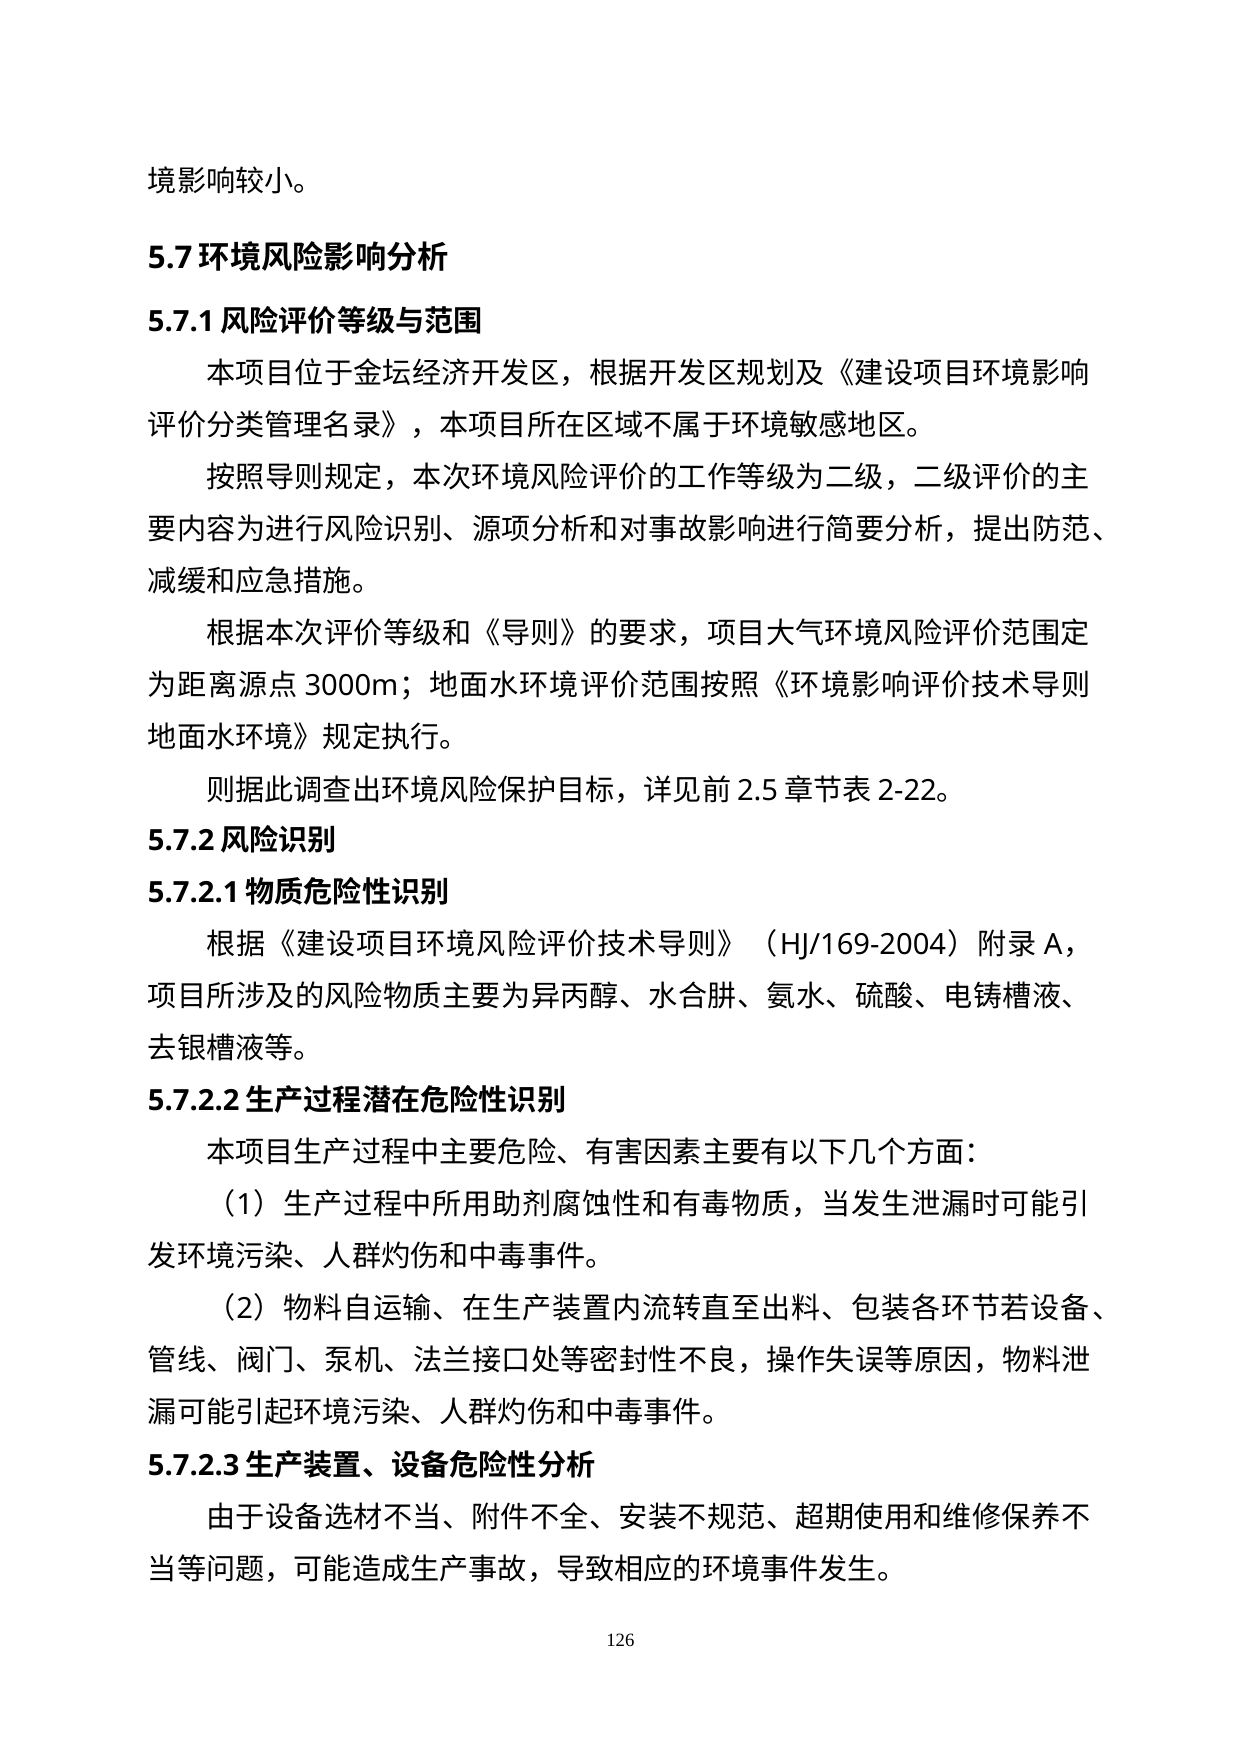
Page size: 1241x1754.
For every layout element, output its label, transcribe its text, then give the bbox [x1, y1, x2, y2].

text 根据本次评价等级和《导则》的要求，项目大气环境风险评价范围定为距离源点3000m；地面水环境评价范围按照《环境影响评价技术导则 地面水环境》规定执行。 [148, 602, 1092, 758]
subtitle 5.7.2.2生产过程潜在危险性识别 [148, 1069, 1092, 1121]
text 本项目位于金坛经济开发区，根据开发区规划及《建设项目环境影响评价分类管理名录》，本项目所在区域不属于环境敏感地区。 [148, 342, 1092, 446]
text 则据此调查出环境风险保护目标，详见前2.5章节表2-22。 [148, 758, 1092, 810]
text 本项目生产过程中主要危险、有害因素主要有以下几个方面： [148, 1121, 1092, 1173]
subtitle 5.7环境风险影响分析 [148, 227, 1092, 279]
text （1）生产过程中所用助剂腐蚀性和有毒物质，当发生泄漏时可能引发环境污染、人群灼伤和中毒事件。 [148, 1173, 1092, 1277]
text （2）物料自运输、在生产装置内流转直至出料、包装各环节若设备、管线、阀门、泵机、法兰接口处等密封性不良，操作失误等原因，物料泄漏可能引起环境污染、人群灼伤和中毒事件。 [148, 1277, 1092, 1433]
text 5.7.1风险评价等级与范围 [148, 292, 1092, 342]
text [148, 150, 1092, 202]
text 按照导则规定，本次环境风险评价的工作等级为二级，二级评价的主要内容为进行风险识别、源项分析和对事故影响进行简要分析，提出防范、减缓和应急措施。 [148, 446, 1092, 602]
text 根据《建设项目环境风险评价技术导则》（HJ/169-2004）附录A，项目所涉及的风险物质主要为异丙醇、水合肼、氨水、硫酸、电铸槽液、去银槽液等。 [148, 912, 1092, 1069]
subtitle 5.7.2.3生产装置、设备危险性分析 [148, 1433, 1092, 1485]
text 5.7.2风险识别 [148, 810, 1092, 860]
subtitle 5.7.2.1物质危险性识别 [148, 860, 1092, 912]
text 由于设备选材不当、附件不全、安装不规范、超期使用和维修保养不当等问题，可能造成生产事故，导致相应的环境事件发生。 [148, 1485, 1092, 1589]
